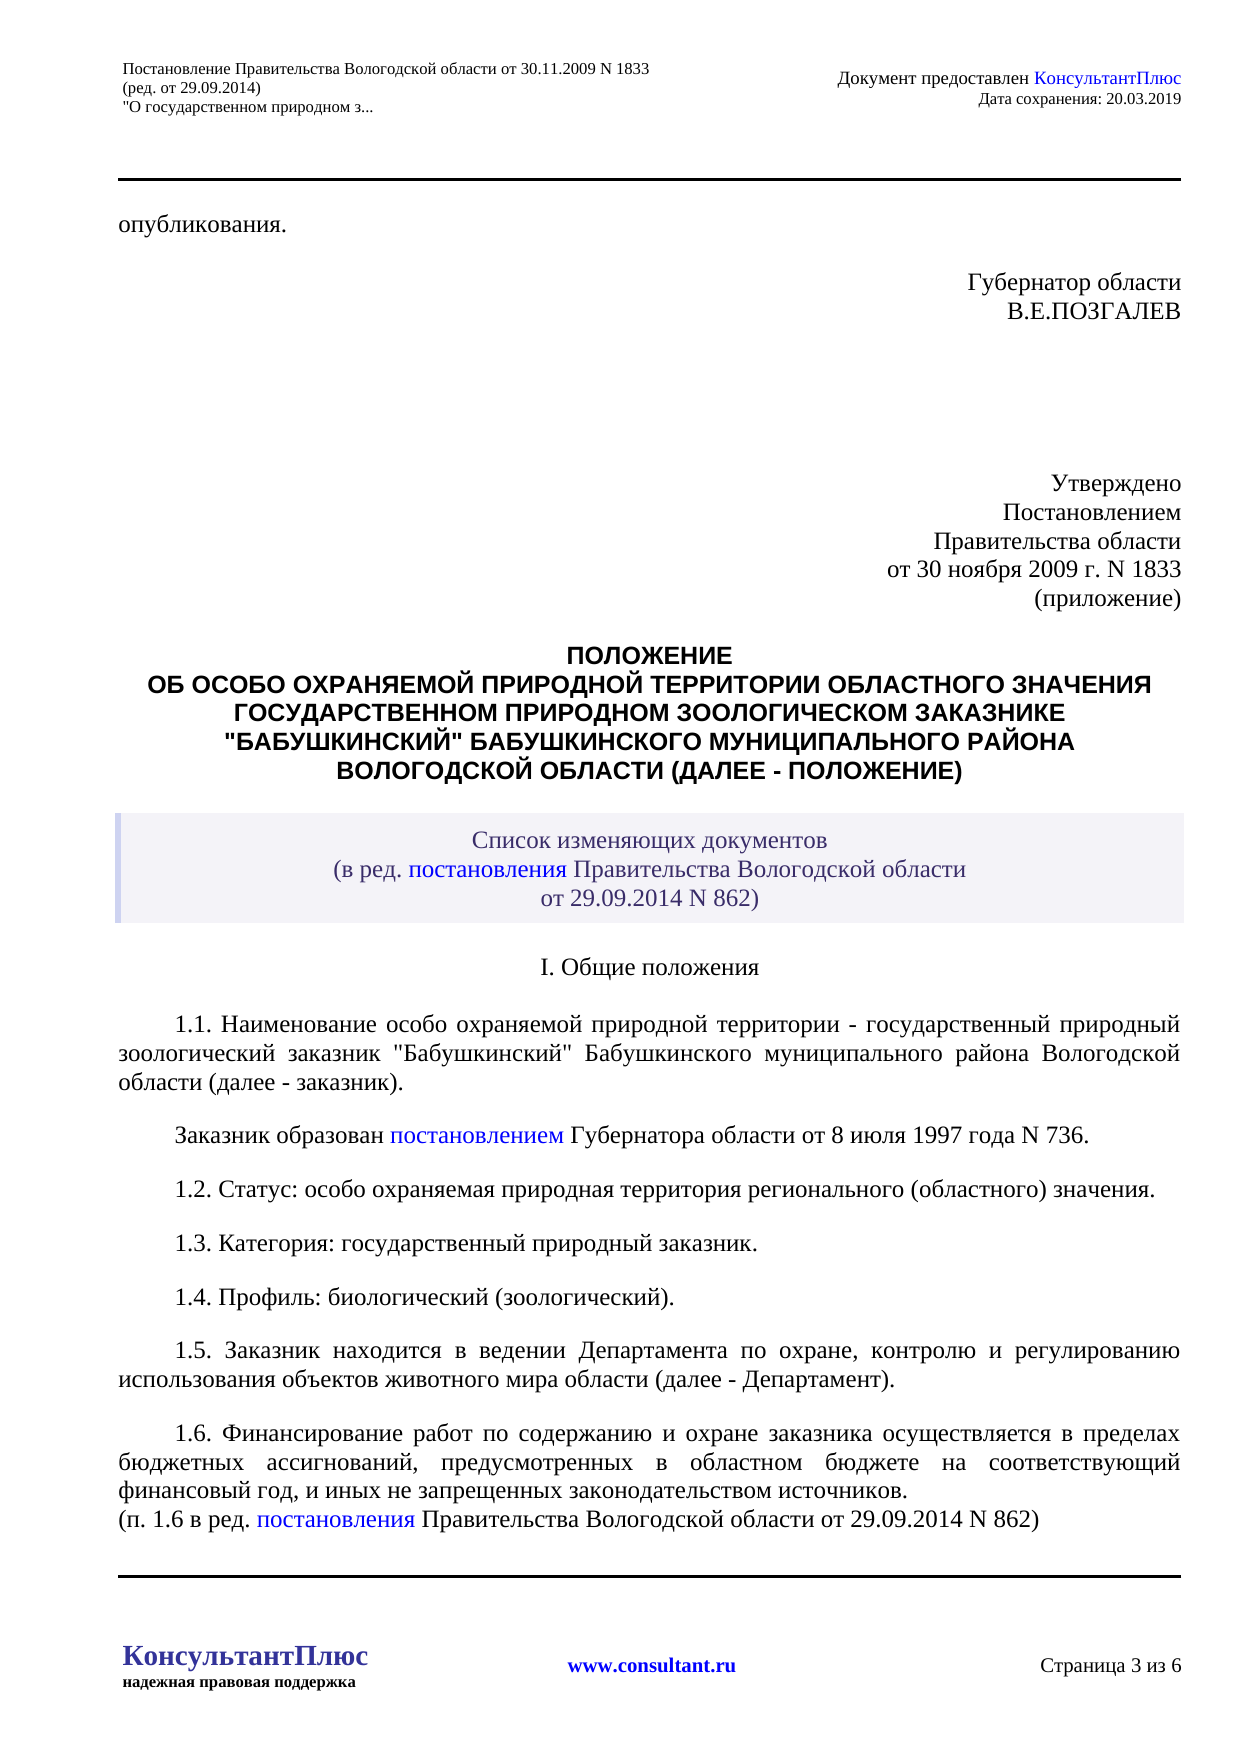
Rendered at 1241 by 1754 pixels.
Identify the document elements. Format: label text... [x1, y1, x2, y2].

text 1.4. Профиль: биологический (зоологический). [118, 1282, 1181, 1311]
text I. Общие положения [118, 952, 1181, 981]
text (п. 1.6 в ред. постановления Правительства Вологодской области от 29.09.2014 N 862) [118, 1504, 1181, 1533]
table_header Список изменяющих документов (в ред. постановления Правительства Вологодской области от 29.09.2014 N 862) [121, 813, 1178, 923]
text Постановлением [118, 497, 1181, 526]
text 1.5. Заказник находится в ведении Департамента по охране, контролю и регулированию использования объектов животного мира области (далее - Департамент). [118, 1336, 1181, 1393]
text 1.3. Категория: государственный природный заказник. [118, 1228, 1181, 1257]
title ОБ ОСОБО ОХРАНЯЕМОЙ ПРИРОДНОЙ ТЕРРИТОРИИ ОБЛАСТНОГО ЗНАЧЕНИЯ [118, 669, 1181, 698]
title "БАБУШКИНСКИЙ" БАБУШКИНСКОГО МУНИЦИПАЛЬНОГО РАЙОНА [118, 727, 1181, 756]
text 1.1. Наименование особо охраняемой природной территории - государственный природный зоологический заказник "Бабушкинский" Бабушкинского муниципального района Вологодской области (далее - заказник). [118, 1009, 1181, 1096]
text Заказник образован постановлением Губернатора области от 8 июля 1997 года N 736. [118, 1121, 1181, 1149]
text Утверждено [118, 468, 1181, 497]
title ПОЛОЖЕНИЕ [118, 641, 1181, 669]
text (приложение) [118, 583, 1181, 612]
text от 30 ноября 2009 г. N 1833 [118, 554, 1181, 583]
text Губернатор области [118, 267, 1181, 296]
text В.Е.ПОЗГАЛЕВ [118, 296, 1181, 324]
title ГОСУДАРСТВЕННОМ ПРИРОДНОМ ЗООЛОГИЧЕСКОМ ЗАКАЗНИКЕ [118, 698, 1181, 727]
text 1.6. Финансирование работ по содержанию и охране заказника осуществляется в пределах бюджетных ассигнований, предусмотренных в областном бюджете на соответствующий финансовый год, и иных не запрещенных законодательством источников. [118, 1418, 1181, 1504]
title ВОЛОГОДСКОЙ ОБЛАСТИ (ДАЛЕЕ - ПОЛОЖЕНИЕ) [118, 756, 1181, 784]
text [118, 209, 1181, 238]
text 1.2. Статус: особо охраняемая природная территория регионального (областного) значения. [118, 1174, 1181, 1203]
text Правительства области [118, 526, 1181, 554]
